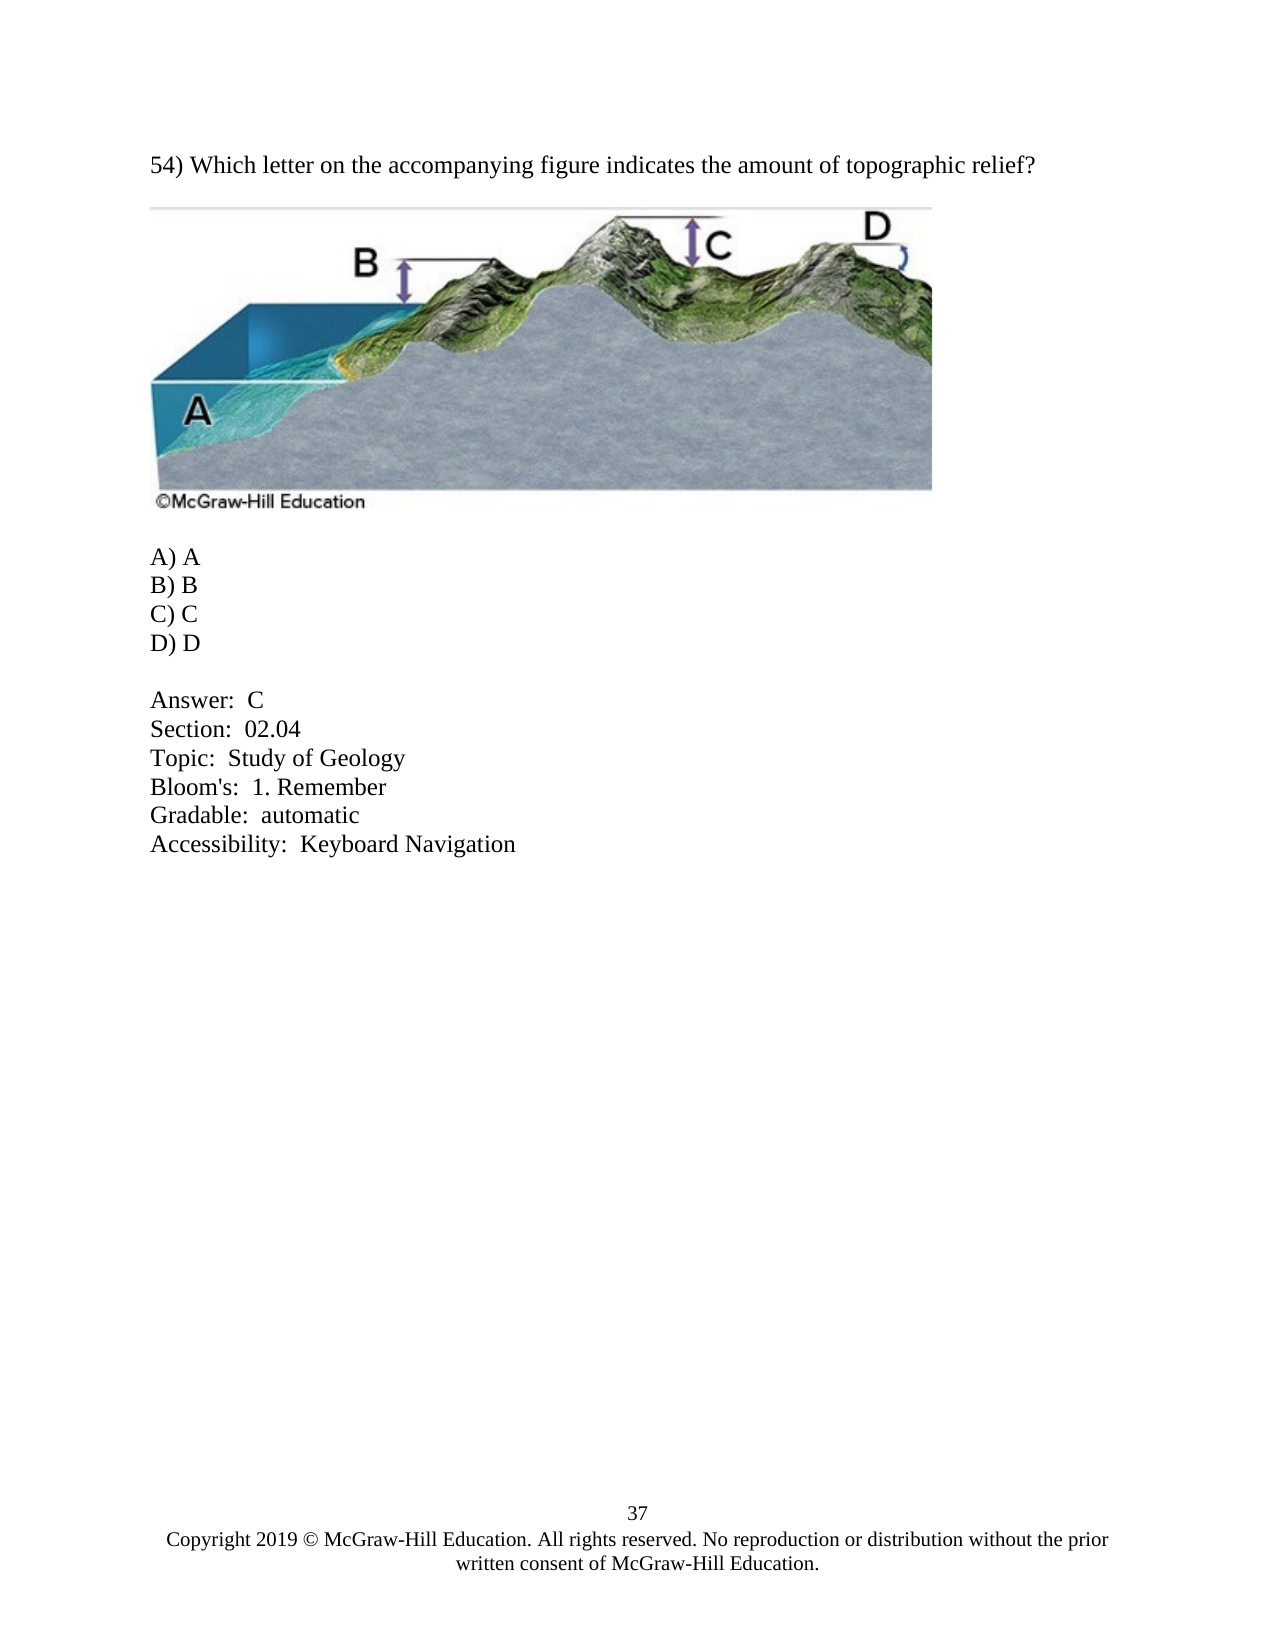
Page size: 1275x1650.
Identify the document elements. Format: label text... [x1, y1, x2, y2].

text Gradable: automatic [150, 800, 1125, 829]
picture [150, 207, 933, 513]
text B) B [150, 570, 1125, 599]
text Bloom's: 1. Remember [150, 772, 1125, 800]
text Section: 02.04 [150, 714, 1125, 743]
text Answer: C [150, 685, 1125, 714]
text A) A [150, 542, 1125, 570]
text Accessibility: Keyboard Navigation [150, 829, 1125, 858]
text C) C [150, 599, 1125, 628]
text 54) Which letter on the accompanying figure indicates the amount of topographic relief? [150, 150, 1125, 179]
text D) D [150, 628, 1125, 657]
text Topic: Study of Geology [150, 743, 1125, 772]
